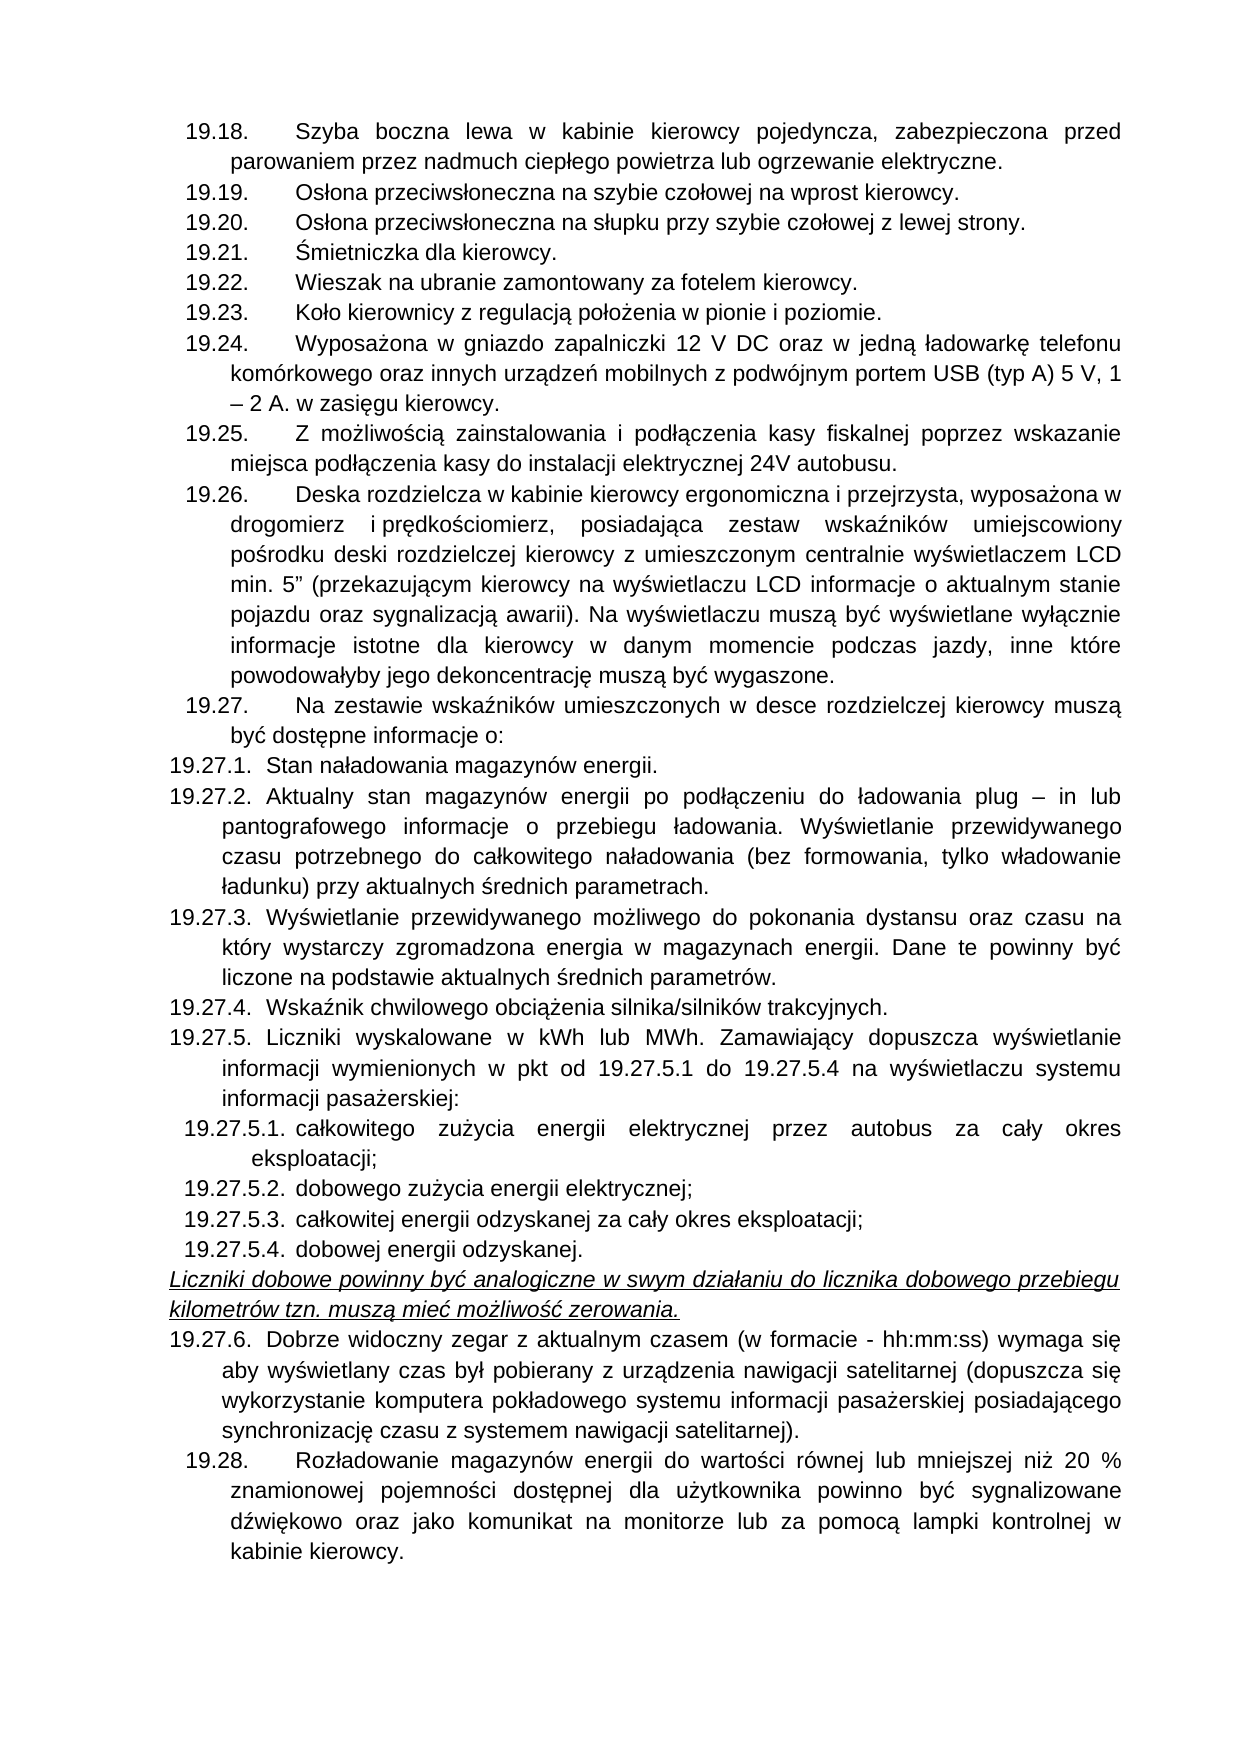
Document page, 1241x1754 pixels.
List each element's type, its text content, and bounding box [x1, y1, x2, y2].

list Wyświetlanie przewidywanego możliwego do pokonania dystansu oraz czasu na który wystarczy zgromadzona energia w magazynach energii. Dane te powinny być liczone na podstawie aktualnych średnich parametrów. [169, 903, 1122, 990]
list Aktualny stan magazynów energii po podłączeniu do ładowania plug – in lub pantografowego informacje o przebiegu ładowania. Wyświetlanie przewidywanego czasu potrzebnego do całkowitego naładowania (bez formowania, tylko władowanie ładunku) przy aktualnych średnich parametrach. [169, 783, 1122, 900]
list Wskaźnik chwilowego obciążenia silnika/silników trakcyjnych. [169, 994, 1122, 1021]
list Z możliwością zainstalowania i podłączenia kasy fiskalnej poprzez wskazanie miejsca podłączenia kasy do instalacji elektrycznej 24V autobusu. [185, 420, 1122, 477]
list Dobrze widoczny zegar z aktualnym czasem (w formacie - hh:mm:ss) wymaga się aby wyświetlany czas był pobierany z urządzenia nawigacji satelitarnej (dopuszcza się wykorzystanie komputera pokładowego systemu informacji pasażerskiej posiadającego synchronizację czasu z systemem nawigacji satelitarnej). [169, 1326, 1122, 1443]
list dobowego zużycia energii elektrycznej; [184, 1175, 1122, 1202]
list Deska rozdzielcza w kabinie kierowcy ergonomiczna i przejrzysta, wyposażona w drogomierz i prędkościomierz, posiadająca zestaw wskaźników umiejscowiony pośrodku deski rozdzielczej kierowcy z umieszczonym centralnie wyświetlaczem LCD min. 5” (przekazującym kierowcy na wyświetlaczu LCD informacje o aktualnym stanie pojazdu oraz sygnalizacją awarii). Na wyświetlaczu muszą być wyświetlane wyłącznie informacje istotne dla kierowcy w danym momencie podczas jazdy, inne które powodowałyby jego dekoncentrację muszą być wygaszone. [185, 481, 1122, 688]
list Szyba boczna lewa w kabinie kierowcy pojedyncza, zabezpieczona przed parowaniem przez nadmuch ciepłego powietrza lub ogrzewanie elektryczne. [185, 118, 1122, 175]
list Śmietniczka dla kierowcy. [185, 239, 1122, 265]
list Osłona przeciwsłoneczna na szybie czołowej na wprost kierowcy. [185, 178, 1122, 205]
list dobowej energii odzyskanej. [184, 1236, 1122, 1262]
list całkowitej energii odzyskanej za cały okres eksploatacji; [184, 1206, 1122, 1232]
list Liczniki dobowe powinny być analogiczne w swym działaniu do licznika dobowego przebiegu kilometrów tzn. muszą mieć możliwość zerowania. [169, 1266, 1122, 1323]
list Na zestawie wskaźników umieszczonych w desce rozdzielczej kierowcy muszą być dostępne informacje o: [185, 692, 1122, 749]
list całkowitego zużycia energii elektrycznej przez autobus za cały okres eksploatacji; [184, 1115, 1122, 1172]
list Wyposażona w gniazdo zapalniczki 12 V DC oraz w jedną ładowarkę telefonu komórkowego oraz innych urządzeń mobilnych z podwójnym portem USB (typ A) 5 V, 1 – 2 A. w zasięgu kierowcy. [185, 329, 1122, 416]
list Liczniki wyskalowane w kWh lub MWh. Zamawiający dopuszcza wyświetlanie informacji wymienionych w pkt od 19.27.5.1 do 19.27.5.4 na wyświetlaczu systemu informacji pasażerskiej: [169, 1024, 1122, 1111]
list Rozładowanie magazynów energii do wartości równej lub mniejszej niż 20 % znamionowej pojemności dostępnej dla użytkownika powinno być sygnalizowane dźwiękowo oraz jako komunikat na monitorze lub za pomocą lampki kontrolnej w kabinie kierowcy. [185, 1447, 1122, 1564]
list Osłona przeciwsłoneczna na słupku przy szybie czołowej z lewej strony. [185, 209, 1122, 235]
list Koło kierownicy z regulacją położenia w pionie i poziomie. [185, 299, 1122, 326]
list Wieszak na ubranie zamontowany za fotelem kierowcy. [185, 269, 1122, 296]
list Stan naładowania magazynów energii. [169, 752, 1122, 779]
